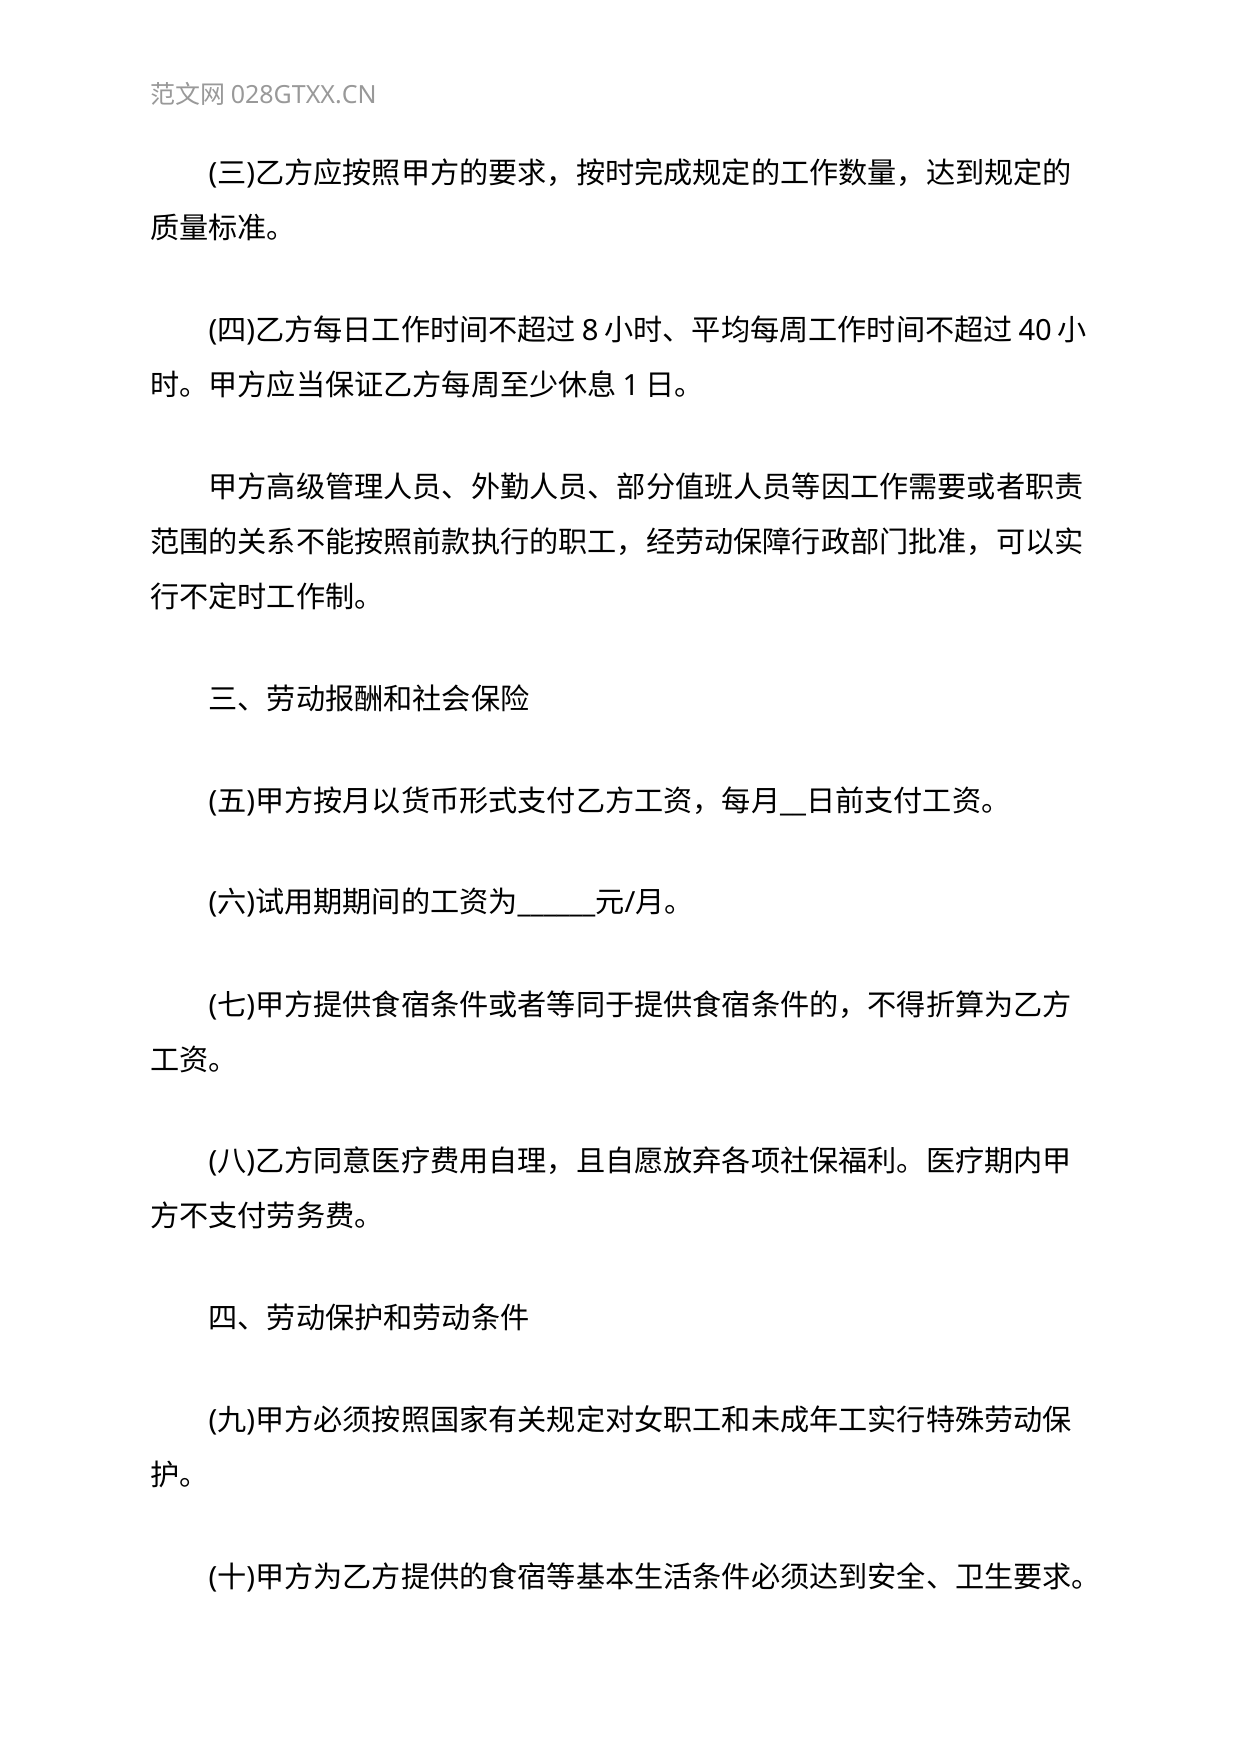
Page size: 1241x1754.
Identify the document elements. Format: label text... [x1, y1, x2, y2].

text 三、劳动报酬和社会保险 [150, 675, 1090, 718]
text 甲方高级管理人员、外勤人员、部分值班人员等因工作需要或者职责范围的关系不能按照前款执行的职工，经劳动保障行政部门批准，可以实行不定时工作制。 [150, 464, 1090, 616]
text (六)试用期期间的工资为______元/月。 [150, 879, 1090, 921]
text (十)甲方为乙方提供的食宿等基本生活条件必须达到安全、卫生要求。 [150, 1553, 1090, 1596]
text (三)乙方应按照甲方的要求，按时完成规定的工作数量，达到规定的质量标准。 [150, 150, 1090, 247]
text 四、劳动保护和劳动条件 [150, 1294, 1090, 1337]
text (八)乙方同意医疗费用自理，且自愿放弃各项社保福利。医疗期内甲方不支付劳务费。 [150, 1138, 1090, 1235]
text (四)乙方每日工作时间不超过8小时、平均每周工作时间不超过40小时。甲方应当保证乙方每周至少休息1日。 [150, 307, 1090, 404]
text (七)甲方提供食宿条件或者等同于提供食宿条件的，不得折算为乙方工资。 [150, 981, 1090, 1078]
text (九)甲方必须按照国家有关规定对女职工和未成年工实行特殊劳动保护。 [150, 1396, 1090, 1494]
text (五)甲方按月以货币形式支付乙方工资，每月__日前支付工资。 [150, 777, 1090, 819]
